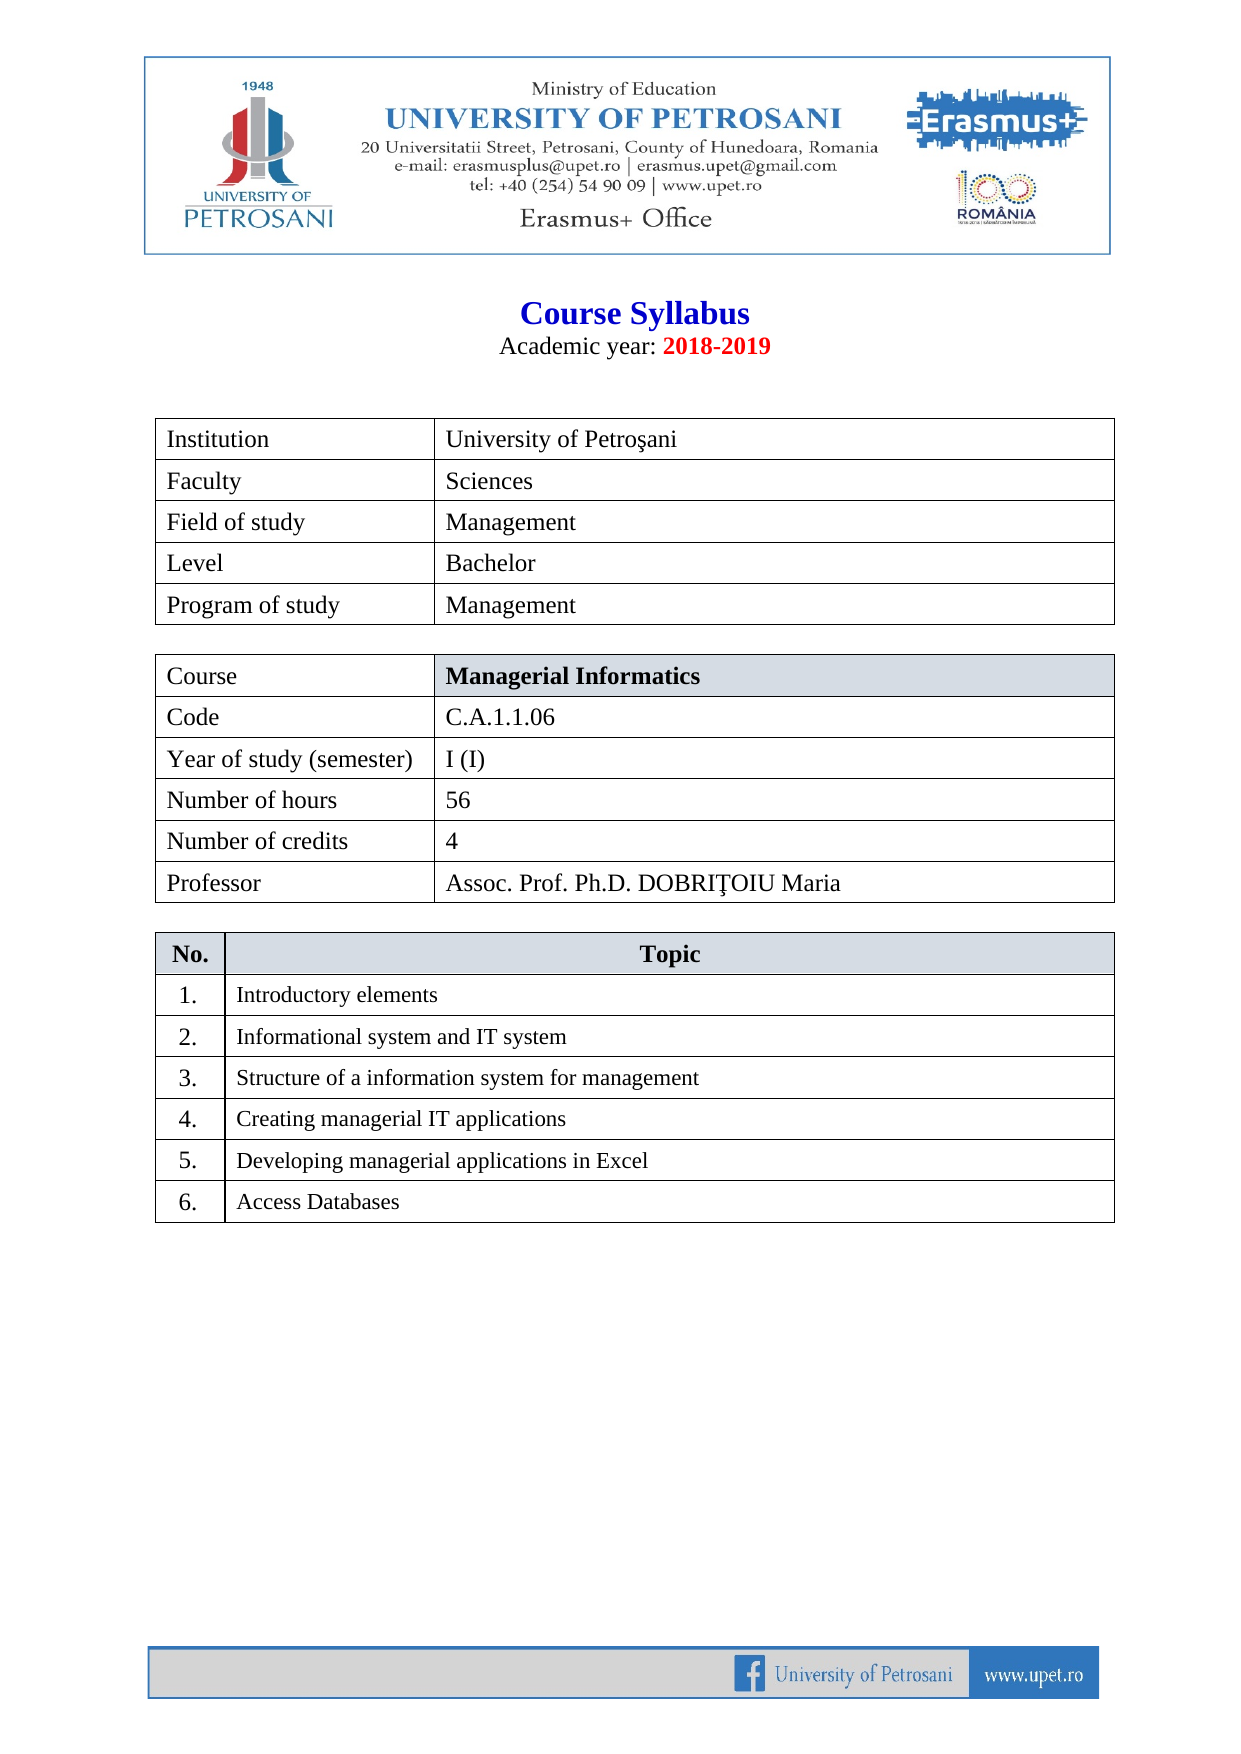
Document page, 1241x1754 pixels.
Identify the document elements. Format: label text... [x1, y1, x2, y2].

table_cell Program of study [156, 584, 434, 624]
text Course Syllabus [148, 293, 1122, 331]
table_cell Assoc. Prof. Ph.D. DOBRIŢOIU Maria [435, 862, 1114, 902]
table_cell Access Databases [226, 1181, 1114, 1222]
table_cell Number of hours [156, 779, 434, 819]
table_cell Structure of a information system for management [226, 1057, 1114, 1097]
text Academic year: 2018-2019 [148, 331, 1122, 360]
table_cell [156, 1099, 224, 1139]
table_cell Informational system and IT system [226, 1016, 1114, 1056]
table_cell Professor [156, 862, 434, 902]
table_header University of Petroşani [435, 419, 1114, 459]
table_cell Number of credits [156, 821, 434, 861]
table_header Managerial Informatics [435, 655, 1114, 696]
table_cell I (I) [435, 738, 1114, 778]
table_cell Level [156, 543, 434, 583]
table_cell [156, 1057, 224, 1097]
table_header No. [156, 933, 224, 973]
table_cell [156, 975, 224, 1015]
table_cell [156, 1181, 224, 1222]
table_cell 4 [435, 821, 1114, 861]
table_cell Introductory elements [226, 975, 1114, 1015]
table_cell Management [435, 501, 1114, 542]
table_header Course [156, 655, 434, 696]
table_cell Management [435, 584, 1114, 624]
table_cell Sciences [435, 460, 1114, 500]
table_cell [156, 1016, 224, 1056]
picture [147, 1646, 1100, 1699]
table_cell [156, 1140, 224, 1180]
table_cell Year of study (semester) [156, 738, 434, 778]
table_cell Faculty [156, 460, 434, 500]
table_cell Creating managerial IT applications [226, 1099, 1114, 1139]
table_cell Bachelor [435, 543, 1114, 583]
table_header Topic [226, 933, 1114, 973]
table_header Institution [156, 419, 434, 459]
table_cell Code [156, 697, 434, 737]
table_cell Field of study [156, 501, 434, 542]
table_cell 56 [435, 779, 1114, 819]
table_cell Developing managerial applications in Excel [226, 1140, 1114, 1180]
picture [143, 56, 1111, 255]
table_cell C.A.1.1.06 [435, 697, 1114, 737]
